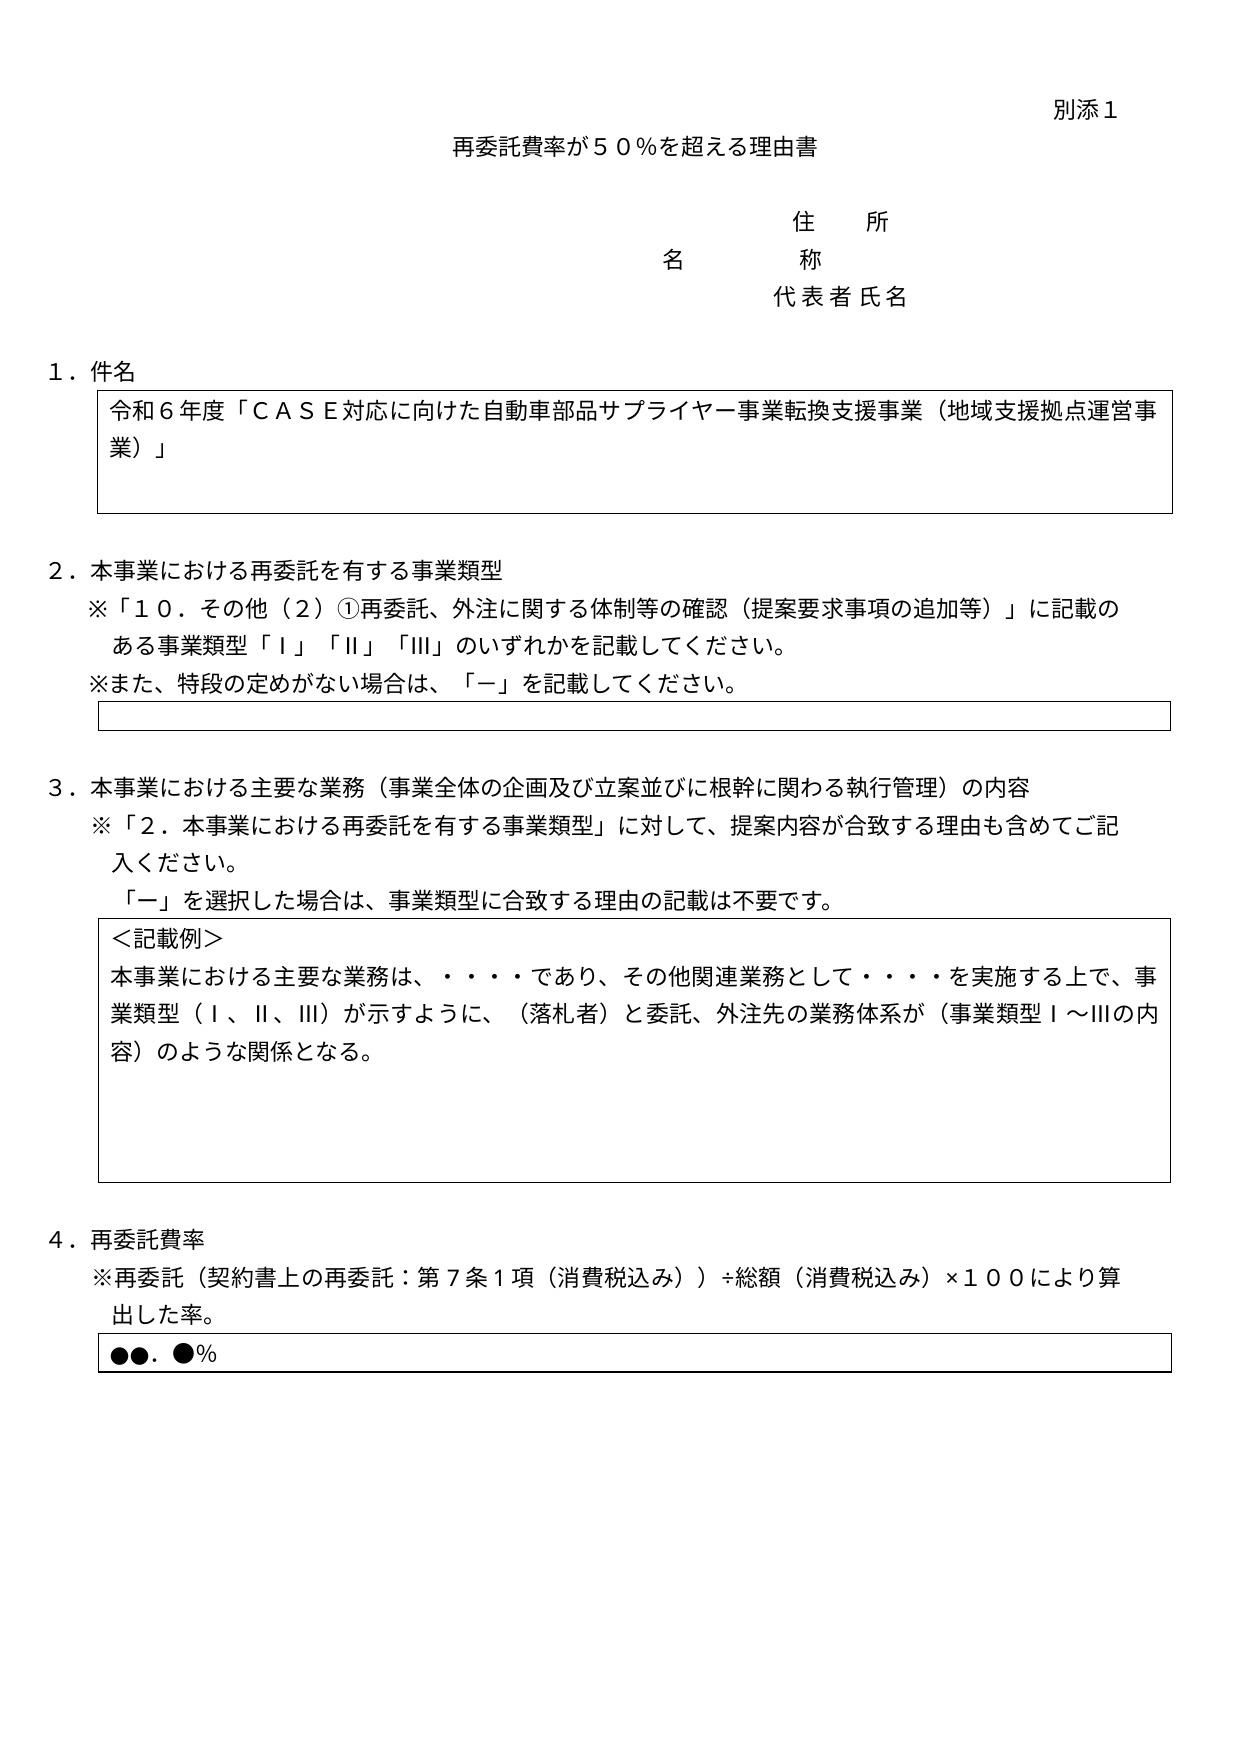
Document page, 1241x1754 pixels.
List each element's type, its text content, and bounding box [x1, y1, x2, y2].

table_header ＜記載例＞ 本事業における主要な業務は、・・・・であり、その他関連業務として・・・・を実施する上で、事業類型（Ⅰ、Ⅱ、Ⅲ）が示すように、（落札者）と委託、外注先の業務体系が（事業類型Ⅰ～Ⅲの内容）のような関係となる。 [99, 919, 1170, 1182]
text ※「２．本事業における再委託を有する事業類型」に対して、提案内容が合致する理由も含めてご記入ください。 [44, 806, 1122, 881]
text 住 所 [148, 202, 1122, 239]
text 再委託費率が５０％を超える理由書 [148, 127, 1122, 164]
table_header [99, 702, 1170, 730]
text 名 称 [148, 239, 1122, 277]
text ４．再委託費率 [44, 1220, 1122, 1258]
text ※また、特段の定めがない場合は、「－」を記載してください。 [66, 664, 1122, 701]
table_header ●●．●％ [99, 1334, 1171, 1371]
text 代 表 者 氏 名 [148, 277, 1122, 314]
text ※再委託（契約書上の再委託：第7条1項（消費税込み））÷総額（消費税込み）×１００により算出した率。 [44, 1258, 1122, 1333]
text ２．本事業における再委託を有する事業類型 [44, 551, 1122, 589]
text ※「１０．その他（２）①再委託、外注に関する体制等の確認（提案要求事項の追加等）」に記載のある事業類型「Ⅰ」「Ⅱ」「Ⅲ」のいずれかを記載してください。 [88, 589, 1122, 664]
text １．件名 [44, 352, 1122, 389]
text 「ー」を選択した場合は、事業類型に合致する理由の記載は不要です。 [44, 881, 1122, 918]
text ３．本事業における主要な業務（事業全体の企画及び立案並びに根幹に関わる執行管理）の内容 [44, 768, 1122, 806]
table_header 令和６年度「ＣＡＳＥ対応に向けた自動車部品サプライヤー事業転換支援事業（地域支援拠点運営事業）」 [98, 391, 1172, 513]
text 別添１ [148, 89, 1122, 127]
